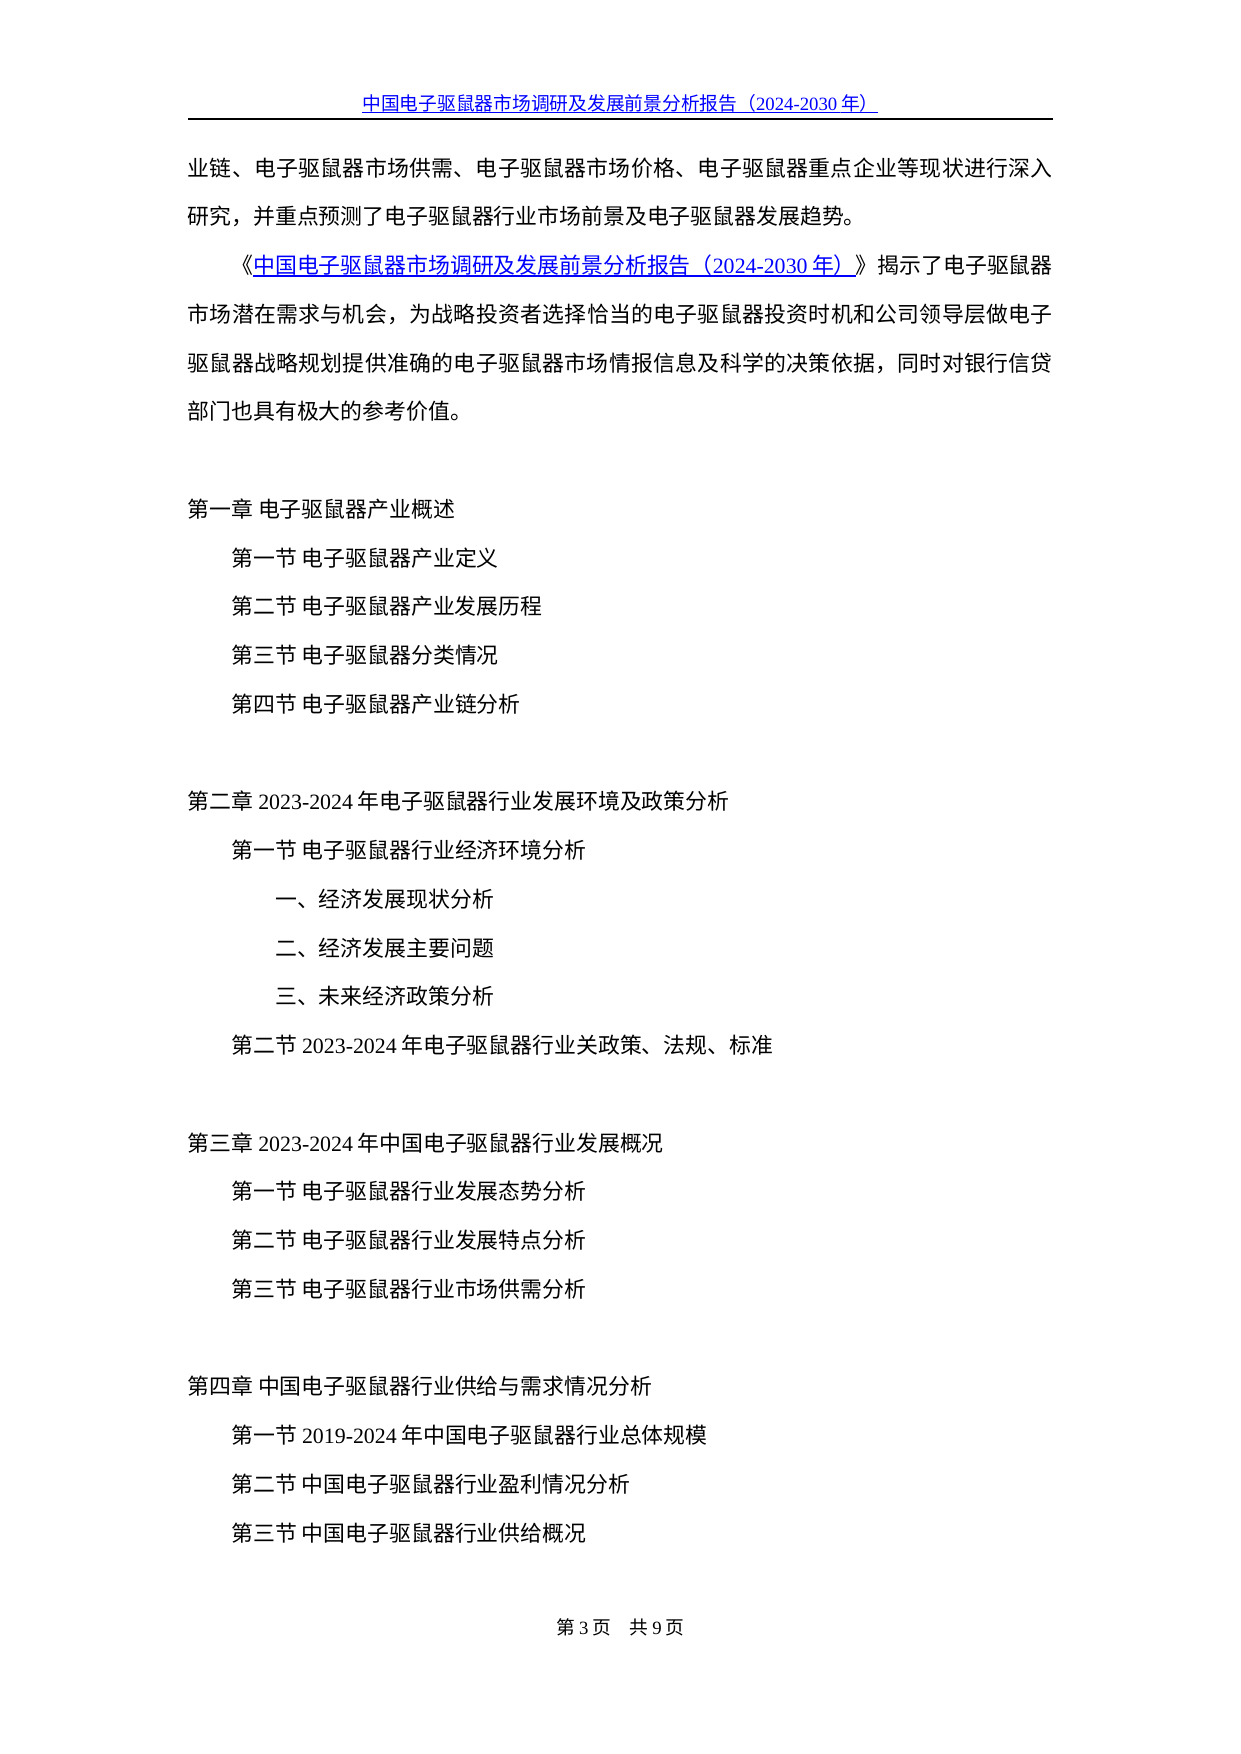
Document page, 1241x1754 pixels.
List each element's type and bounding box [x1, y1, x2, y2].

text [187, 150, 1053, 1548]
